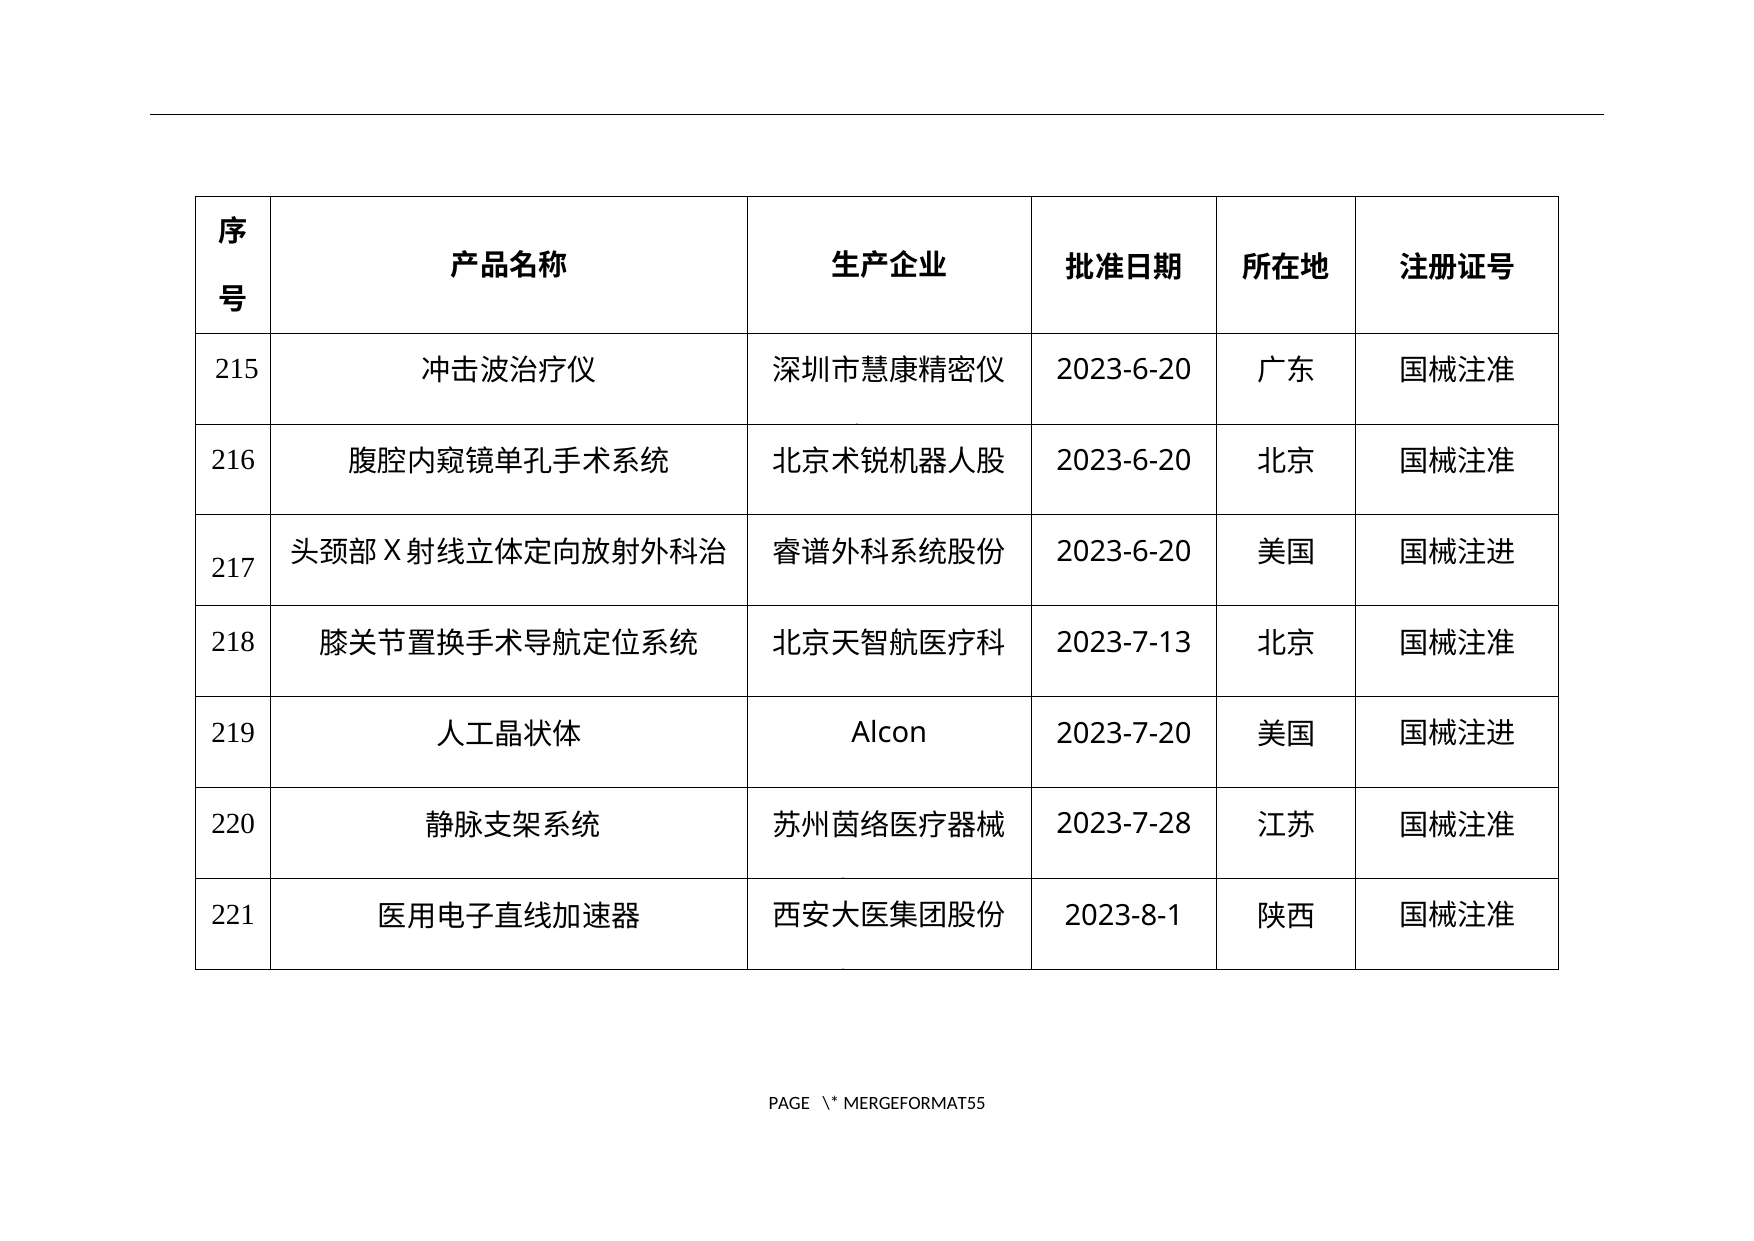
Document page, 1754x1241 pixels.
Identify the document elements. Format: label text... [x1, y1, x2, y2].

table_cell 睿谱外科系统股份有限公司 [748, 515, 1031, 605]
table_cell 国械注进20233160317 [1356, 697, 1558, 787]
table_cell 215 [196, 334, 270, 423]
table_cell 2023-6-20 [1032, 334, 1216, 423]
table_cell 美国 [1217, 697, 1355, 787]
table_cell 北京天智航医疗科技股份有限公司 [748, 606, 1031, 696]
table_cell 北京 [1217, 425, 1355, 514]
table_header 序号 [196, 197, 270, 332]
table_cell 西安大医集团股份有限公司 [748, 879, 1031, 969]
table_cell 2023-6-20 [1032, 515, 1216, 605]
table_cell 国械注进20233050263 [1356, 515, 1558, 605]
table_cell 2023-6-20 [1032, 425, 1216, 514]
table_cell 腹腔内窥镜单孔手术系统 [271, 425, 747, 514]
table_cell 221 [196, 879, 270, 969]
table_cell 医用电子直线加速器 [271, 879, 747, 969]
table_cell 2023-7-28 [1032, 788, 1216, 878]
table_cell 北京术锐机器人股份有限公司 [748, 425, 1031, 514]
table_header 生产企业 [748, 197, 1031, 332]
table_cell 2023-7-13 [1032, 606, 1216, 696]
table_header 批准日期 [1032, 197, 1216, 332]
table_header 注册证号 [1356, 197, 1558, 332]
table_cell 国械注准20233010962 [1356, 606, 1558, 696]
table_cell 218 [196, 606, 270, 696]
table_cell 头颈部X射线立体定向放射外科治疗系统 [271, 515, 747, 605]
table_cell 219 [196, 697, 270, 787]
table_cell 2023-8-1 [1032, 879, 1216, 969]
table_header 产品名称 [271, 197, 747, 332]
table_header 所在地 [1217, 197, 1355, 332]
table_cell Alcon Laboratories, Incorporated [748, 697, 1031, 787]
table_cell 广东 [1217, 334, 1355, 423]
table_cell 国械注准20233090834 [1356, 334, 1558, 423]
table_cell 220 [196, 788, 270, 878]
table_cell 江苏 [1217, 788, 1355, 878]
table_cell 国械注准20233051067 [1356, 879, 1558, 969]
table_cell 国械注准20233010833 [1356, 425, 1558, 514]
table_cell 苏州茵络医疗器械有限公司 [748, 788, 1031, 878]
table_cell 陕西 [1217, 879, 1355, 969]
table_cell 2023-7-20 [1032, 697, 1216, 787]
table_cell 216 [196, 425, 270, 514]
table_cell 国械注准20233131034 [1356, 788, 1558, 878]
table_cell 膝关节置换手术导航定位系统 [271, 606, 747, 696]
table_cell 217 [196, 515, 270, 605]
table_cell 深圳市慧康精密仪器有限公司 [748, 334, 1031, 423]
table_cell 冲击波治疗仪 [271, 334, 747, 423]
table_cell 美国 [1217, 515, 1355, 605]
table_cell 静脉支架系统 [271, 788, 747, 878]
table_cell 北京 [1217, 606, 1355, 696]
table_cell 人工晶状体 [271, 697, 747, 787]
